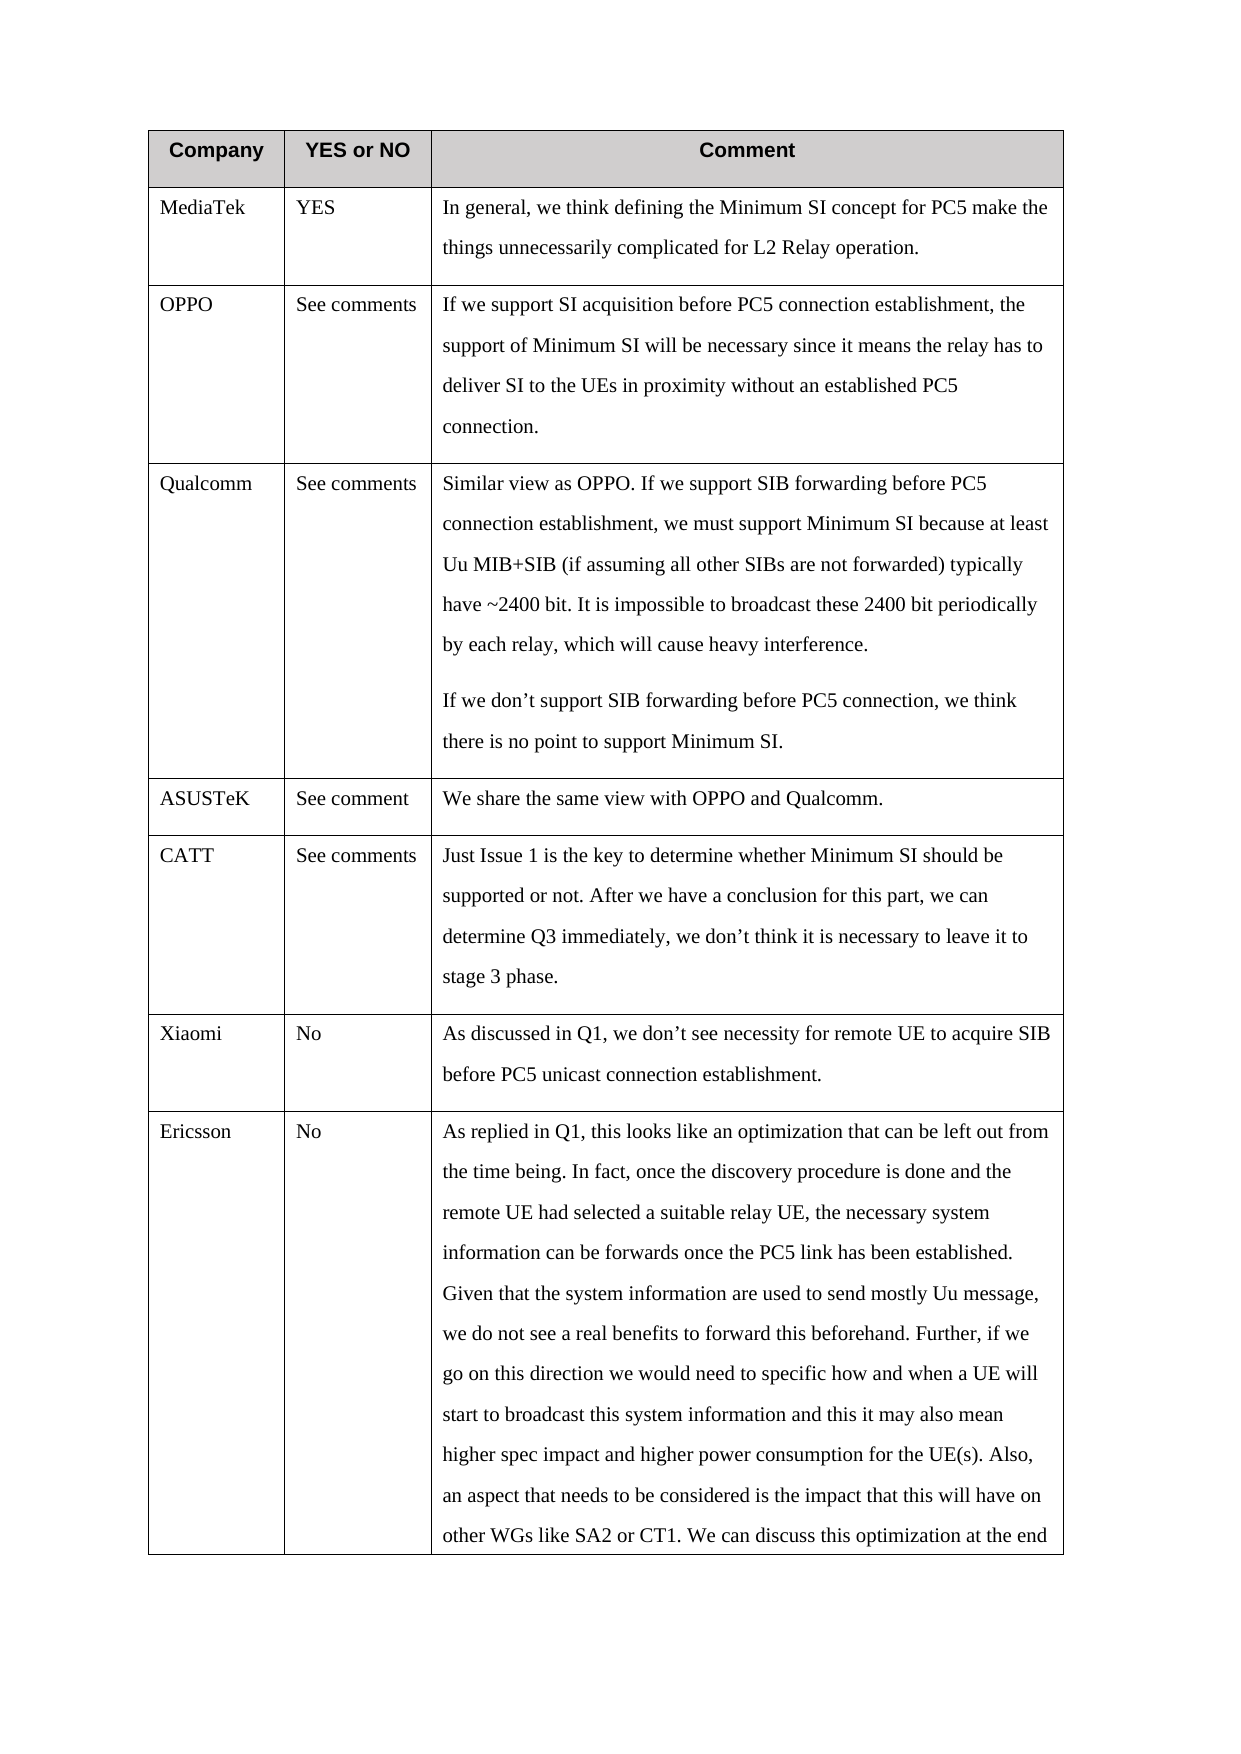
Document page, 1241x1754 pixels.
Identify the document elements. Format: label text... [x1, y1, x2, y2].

table_cell CATT [149, 836, 284, 1013]
table_cell OPPO [149, 286, 284, 463]
table_cell ASUSTeK [149, 779, 284, 835]
table_cell Just Issue 1 is the key to determine whether Minimum SI should be supported or not. After we have a conclusion for this part, we can determine Q3 immediately, we don’t think it is necessary to leave it to stage 3 phase. [432, 836, 1063, 1013]
table_cell Xiaomi [149, 1015, 284, 1111]
table_cell See comments [285, 286, 431, 463]
table_cell In general, we think defining the Minimum SI concept for PC5 make the things unnecessarily complicated for L2 Relay operation. [432, 188, 1063, 284]
table_cell Ericsson [149, 1112, 284, 1554]
table_cell See comments [285, 836, 431, 1013]
table_header YES or NO [285, 131, 431, 187]
table_cell As discussed in Q1, we don’t see necessity for remote UE to acquire SIB before PC5 unicast connection establishment. [432, 1015, 1063, 1111]
table_cell We share the same view with OPPO and Qualcomm. [432, 779, 1063, 835]
table_cell YES [285, 188, 431, 284]
table_cell Similar view as OPPO. If we support SIB forwarding before PC5 connection establishment, we must support Minimum SI because at least Uu MIB+SIB (if assuming all other SIBs are not forwarded) typically have ~2400 bit. It is impossible to broadcast these 2400 bit periodically by each relay, which will cause heavy interference. If we don’t support SIB forwarding before PC5 connection, we think there is no point to support Minimum SI. [432, 464, 1063, 778]
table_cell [432, 1112, 1063, 1554]
table_cell No [285, 1015, 431, 1111]
table_cell If we support SI acquisition before PC5 connection establishment, the support of Minimum SI will be necessary since it means the relay has to deliver SI to the UEs in proximity without an established PC5 connection. [432, 286, 1063, 463]
table_cell Qualcomm [149, 464, 284, 778]
table_header Company [149, 131, 284, 187]
table_header Comment [432, 131, 1063, 187]
table_cell No [285, 1112, 431, 1554]
table_cell MediaTek [149, 188, 284, 284]
table_cell See comments [285, 464, 431, 778]
table_cell See comment [285, 779, 431, 835]
